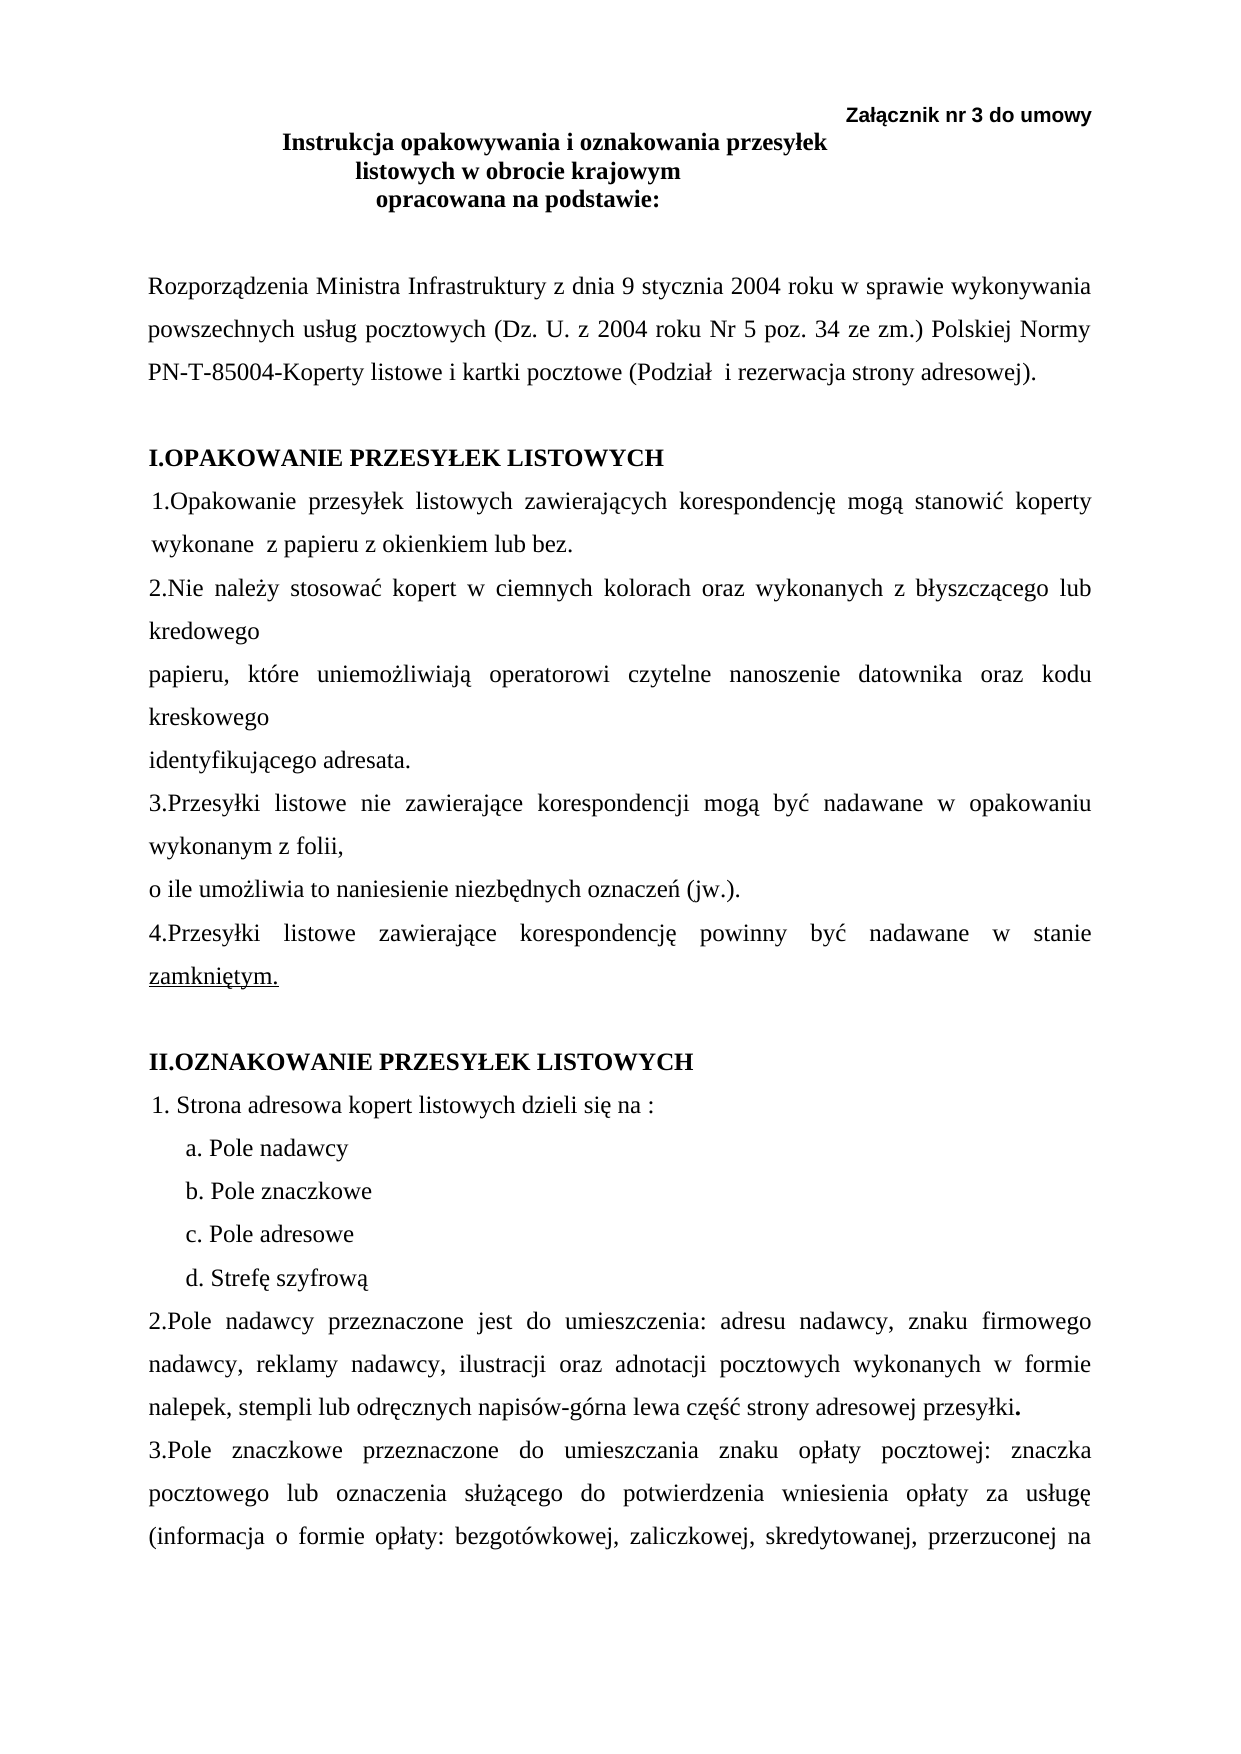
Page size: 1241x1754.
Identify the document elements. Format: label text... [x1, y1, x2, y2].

text I.OPAKOWANIE PRZESYŁEK LISTOWYCH [148, 443, 1093, 472]
text 1.Opakowanie przesyłek listowych zawierających korespondencję mogą stanowić koperty wykonane z papieru z okienkiem lub bez. [151, 486, 1093, 558]
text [148, 1435, 1092, 1550]
text identyfikującego adresata. [149, 745, 1093, 774]
text Rozporządzenia Ministra Infrastruktury z dnia 9 stycznia 2004 roku w sprawie wykonywania powszechnych usług pocztowych (Dz. U. z 2004 roku Nr 5 poz. 34 ze zm.) Polskiej Normy PN-T-85004-Koperty listowe i kartki pocztowe (Podział i rezerwacja strony adresowej). [148, 271, 1092, 386]
text c. Pole adresowe [185, 1219, 1093, 1248]
text II.OZNAKOWANIE PRZESYŁEK LISTOWYCH [149, 1047, 1093, 1076]
text 4.Przesyłki listowe zawierające korespondencję powinny być nadawane w stanie zamkniętym. [149, 918, 1093, 989]
text a. Pole nadawcy [185, 1133, 1093, 1162]
text o ile umożliwia to naniesienie niezbędnych oznaczeń (jw.). [149, 874, 1093, 903]
text 1. Strona adresowa kopert listowych dzieli się na : [151, 1090, 1093, 1119]
text d. Strefę szyfrową [185, 1263, 1093, 1291]
text Instrukcja opakowywania i oznakowania przesyłek listowych w obrocie krajowym [148, 127, 888, 184]
text opracowana na podstawie: [148, 184, 888, 213]
text Załącznik nr 3 do umowy [148, 103, 1092, 127]
text papieru, które uniemożliwiają operatorowi czytelne nanoszenie datownika oraz kodu kreskowego [148, 659, 1093, 731]
text 2.Pole nadawcy przeznaczone jest do umieszczenia: adresu nadawcy, znaku firmowego nadawcy, reklamy nadawcy, ilustracji oraz adnotacji pocztowych wykonanych w formie nalepek, stempli lub odręcznych napisów-górna lewa część strony adresowej przesyłki. [148, 1306, 1093, 1421]
text 2.Nie należy stosować kopert w ciemnych kolorach oraz wykonanych z błyszczącego lub kredowego [149, 573, 1093, 644]
text b. Pole znaczkowe [185, 1176, 1093, 1205]
text 3.Przesyłki listowe nie zawierające korespondencji mogą być nadawane w opakowaniu wykonanym z folii, [149, 788, 1093, 860]
